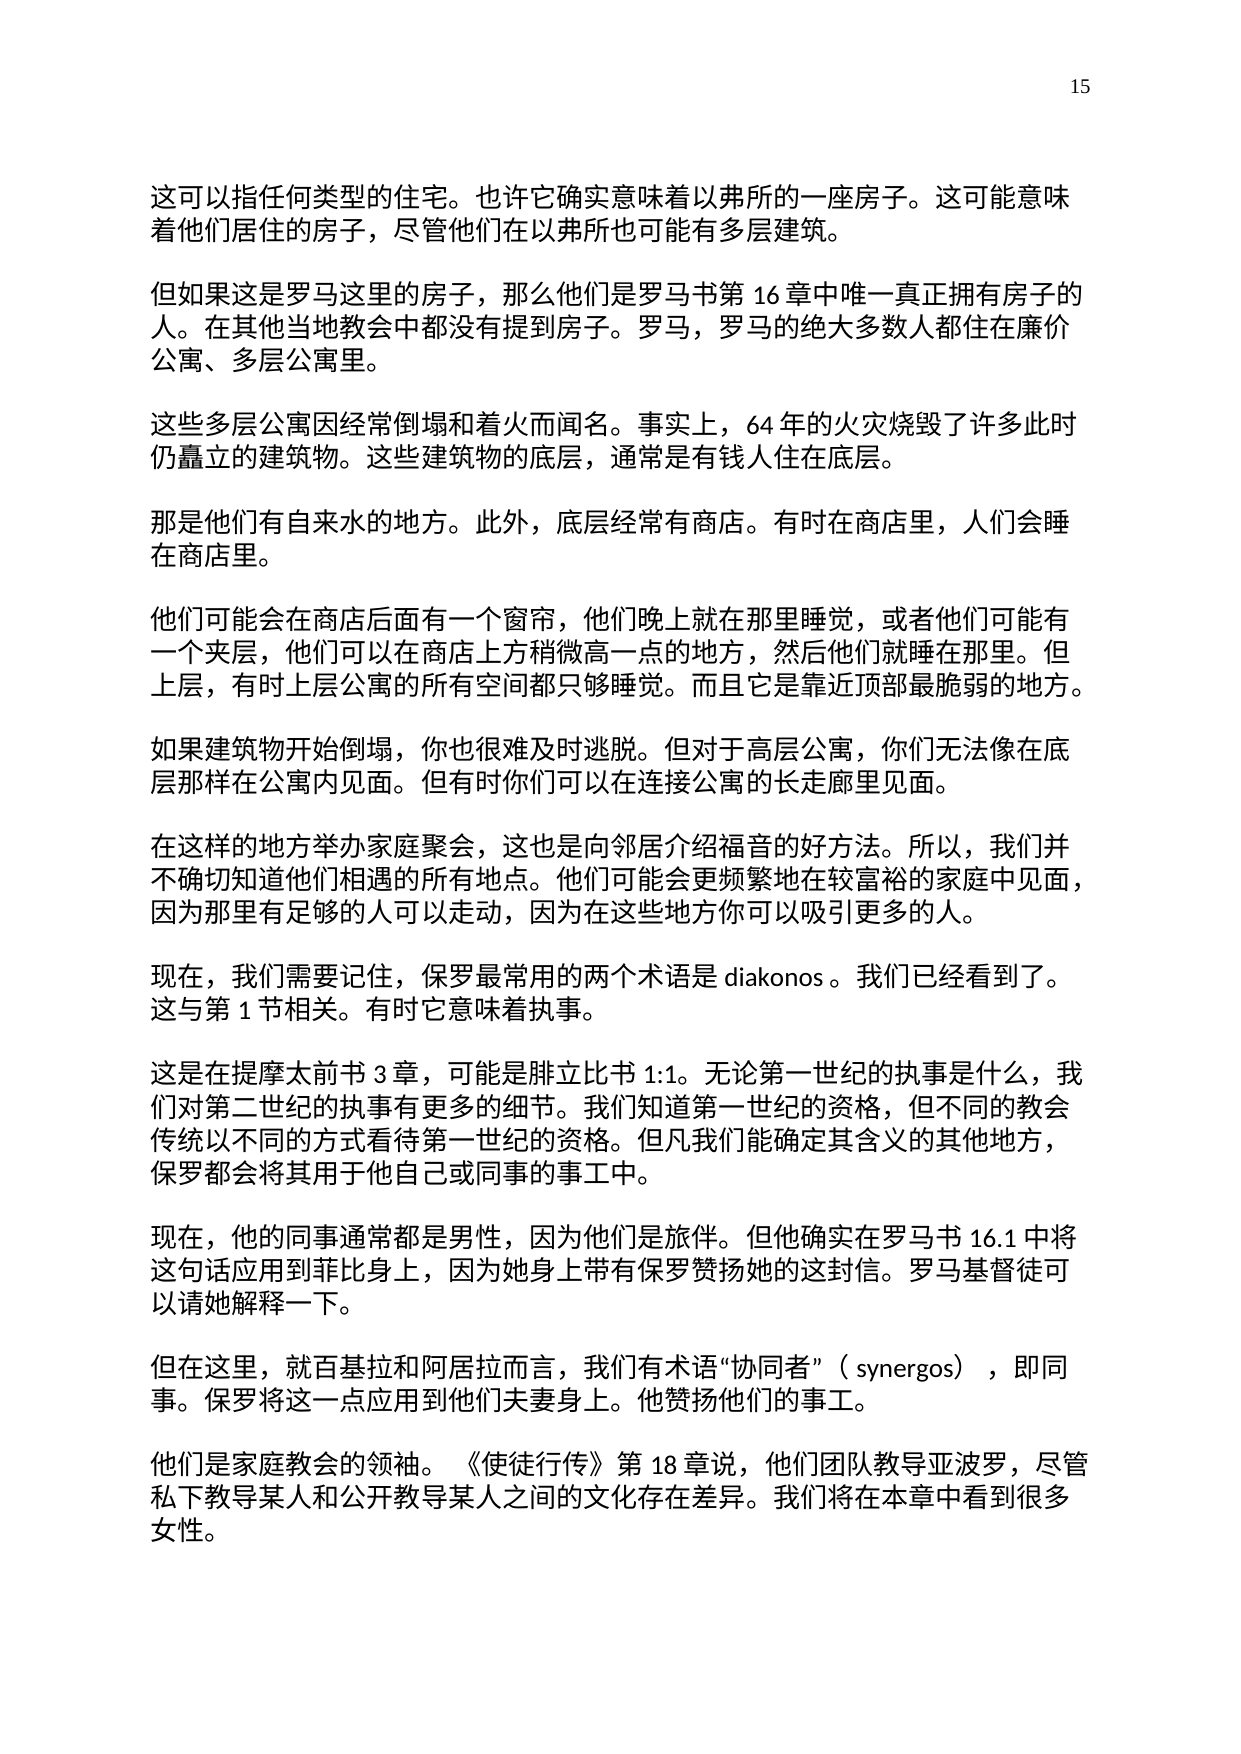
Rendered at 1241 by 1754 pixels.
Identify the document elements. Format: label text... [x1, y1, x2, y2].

text 在这样的地方举办家庭聚会，这也是向邻居介绍福音的好方法。所以，我们并不确切知道他们相遇的所有地点。他们可能会更频繁地在较富裕的家庭中见面，因为那里有足够的人可以走动，因为在这些地方你可以吸引更多的人。 [150, 830, 1090, 929]
text 但在这里，就百基拉和阿居拉而言，我们有术语“协同者”（ synergos） ，即同事。保罗将这一点应用到他们夫妻身上。他赞扬他们的事工。 [150, 1351, 1090, 1417]
text 他们可能会在商店后面有一个窗帘，他们晚上就在那里睡觉，或者他们可能有一个夹层，他们可以在商店上方稍微高一点的地方，然后他们就睡在那里。但上层，有时上层公寓的所有空间都只够睡觉。而且它是靠近顶部最脆弱的地方。 [150, 603, 1090, 702]
text 他们是家庭教会的领袖。 《使徒行传》第 18 章说，他们团队教导亚波罗，尽管私下教导某人和公开教导某人之间的文化存在差异。我们将在本章中看到很多女性。 [150, 1448, 1090, 1547]
text 如果建筑物开始倒塌，你也很难及时逃脱。但对于高层公寓，你们无法像在底层那样在公寓内见面。但有时你们可以在连接公寓的长走廊里见面。 [150, 733, 1090, 799]
text 现在，他的同事通常都是男性，因为他们是旅伴。但他确实在罗马书 16.1 中将这句话应用到菲比身上，因为她身上带有保罗赞扬她的这封信。罗马基督徒可以请她解释一下。 [150, 1221, 1090, 1320]
text 这可以指任何类型的住宅。也许它确实意味着以弗所的一座房子。这可能意味着他们居住的房子，尽管他们在以弗所也可能有多层建筑。 [150, 181, 1090, 247]
text 现在，我们需要记住，保罗最常用的两个术语是diakonos 。我们已经看到了。这与第 1 节相关。有时它意味着执事。 [150, 961, 1090, 1027]
text 那是他们有自来水的地方。此外，底层经常有商店。有时在商店里，人们会睡在商店里。 [150, 506, 1090, 572]
text 这些多层公寓因经常倒塌和着火而闻名。事实上，64 年的火灾烧毁了许多此时仍矗立的建筑物。这些建筑物的底层，通常是有钱人住在底层。 [150, 408, 1090, 474]
text 这是在提摩太前书 3 章，可能是腓立比书 1:1。无论第一世纪的执事是什么，我们对第二世纪的执事有更多的细节。我们知道第一世纪的资格，但不同的教会传统以不同的方式看待第一世纪的资格。但凡我们能确定其含义的其他地方，保罗都会将其用于他自己或同事的事工中。 [150, 1058, 1090, 1190]
text 但如果这是罗马这里的房子，那么他们是罗马书第 16 章中唯一真正拥有房子的人。在其他当地教会中都没有提到房子。罗马，罗马的绝大多数人都住在廉价公寓、多层公寓里。 [150, 278, 1090, 377]
